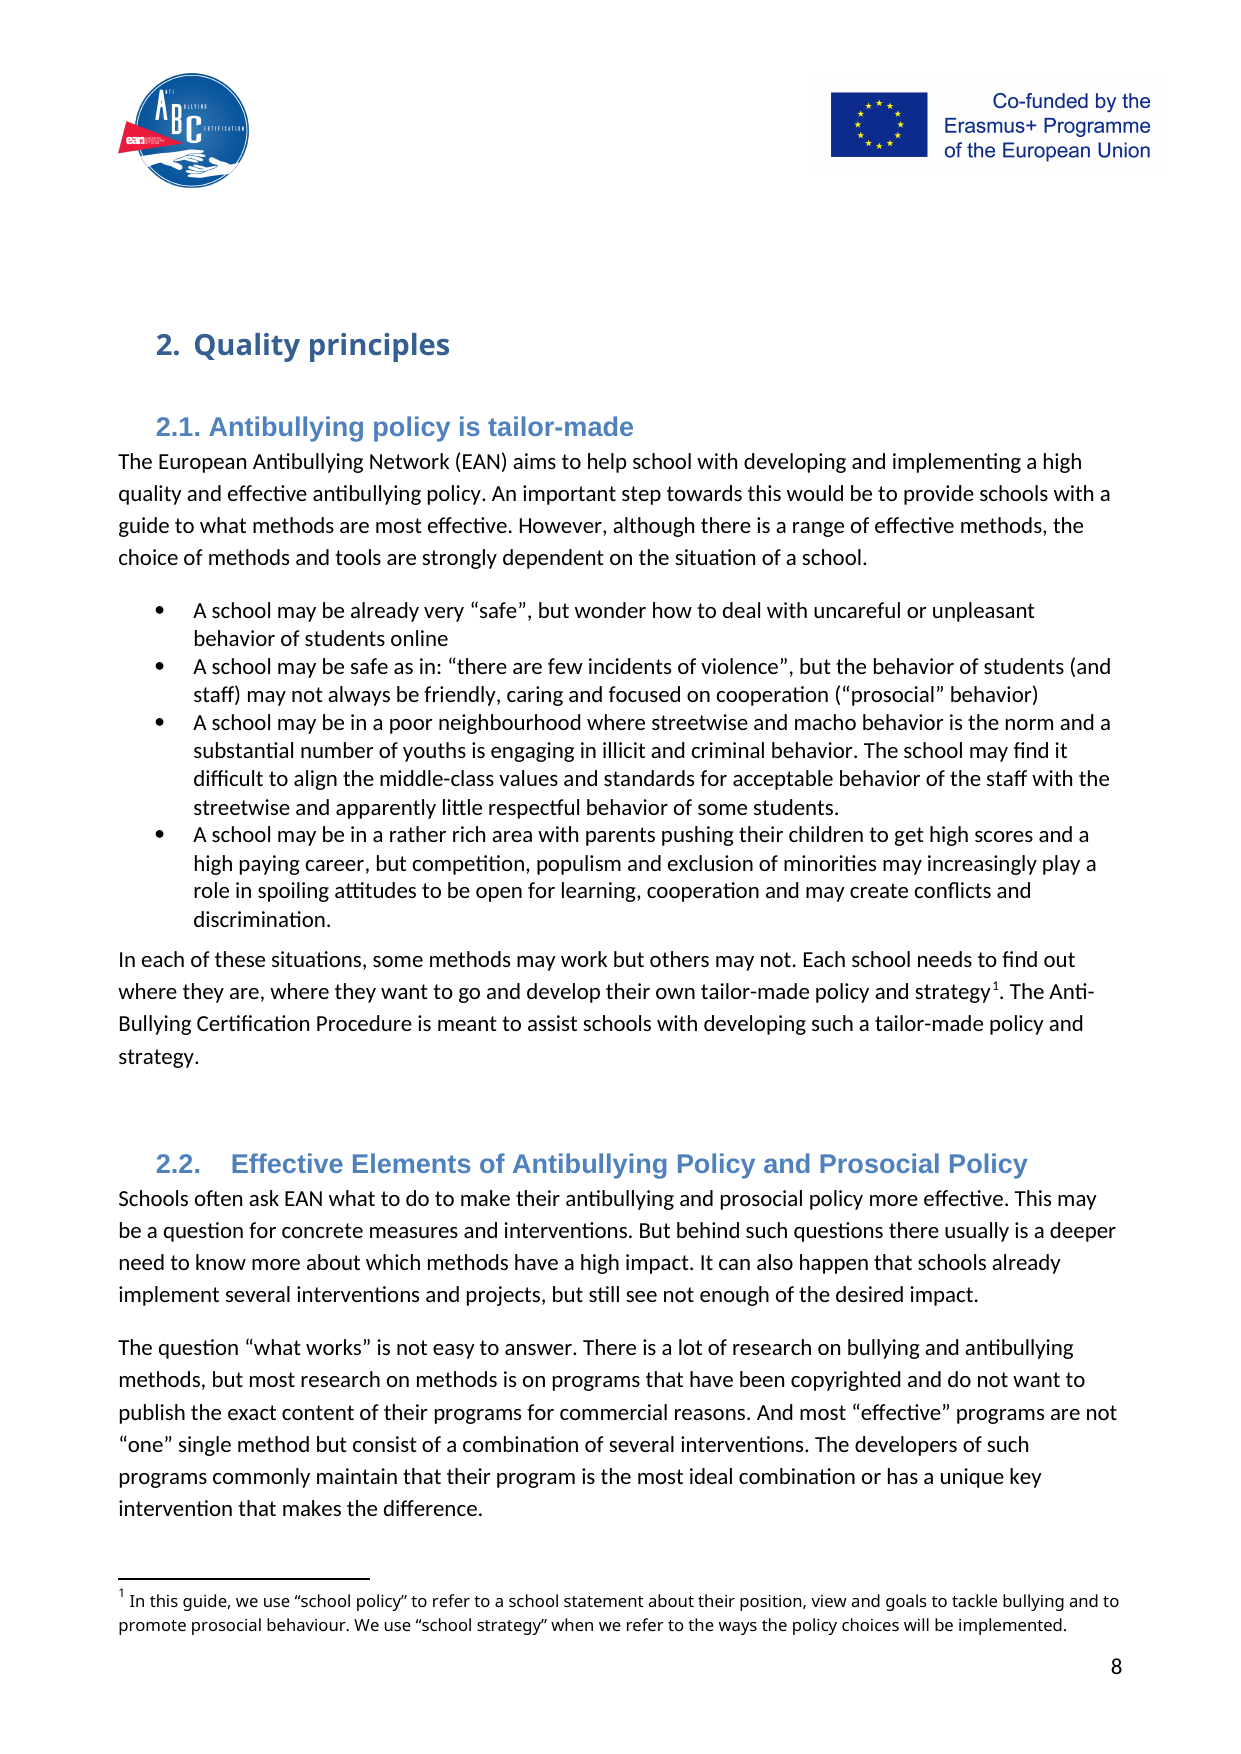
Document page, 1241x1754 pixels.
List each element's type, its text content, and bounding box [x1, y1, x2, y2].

text Schools often ask EAN what to do to make their antibullying and prosocial policy more effective. This may be a question for concrete measures and interventions. But behind such questions there usually is a deeper need to know more about which methods have a high impact. It can also happen that schools already implement several interventions and projects, but still see not enough of the desired impact. [118, 1184, 1122, 1308]
text The question “what works” is not easy to answer. There is a lot of research on bullying and antibullying methods, but most research on methods is on programs that have been copyrighted and do not want to publish the exact content of their programs for commercial reasons. And most “effective” programs are not “one” single method but consist of a combination of several interventions. The developers of such programs commonly maintain that their program is the most ideal combination or has a unique key intervention that makes the difference. [118, 1333, 1122, 1522]
picture [118, 73, 250, 188]
list A school may be safe as in: “there are few incidents of violence”, but the behavior of students (and staff) may not always be friendly, caring and focused on cooperation (“prosocial” behavior) [156, 652, 1122, 708]
subtitle Quality principles [156, 324, 1122, 364]
text The European Antibullying Network (EAN) aims to help school with developing and implementing a high quality and effective antibullying policy. An important step towards this would be to provide schools with a guide to what methods are most effective. However, although there is a range of effective methods, the choice of methods and tools are strongly dependent on the situation of a school. [118, 447, 1122, 571]
subtitle 2.1. Antibullying policy is tailor-made [156, 411, 1122, 442]
list A school may be in a poor neighbourhood where streetwise and macho behavior is the norm and a substantial number of youths is engaging in illicit and criminal behavior. The school may find it difficult to align the middle-class values and standards for acceptable behavior of the staff with the streetwise and apparently little respectful behavior of some students. [156, 708, 1122, 821]
picture [811, 74, 1167, 176]
subtitle Effective Elements of Antibullying Policy and Prosocial Policy [156, 1148, 1122, 1179]
list A school may be already very “safe”, but wonder how to deal with uncareful or unpleasant behavior of students online [156, 596, 1122, 652]
list A school may be in a rather rich area with parents pushing their children to get high scores and a high paying career, but competition, populism and exclusion of minorities may increasingly play a role in spoiling attitudes to be open for learning, cooperation and may create conflicts and discrimination. [156, 821, 1122, 933]
text In each of these situations, some methods may work but others may not. Each school needs to find out where they are, where they want to go and develop their own tailor-made policy and strategy. The Anti-Bullying Certification Procedure is meant to assist schools with developing such a tailor-made policy and strategy. [118, 945, 1122, 1070]
